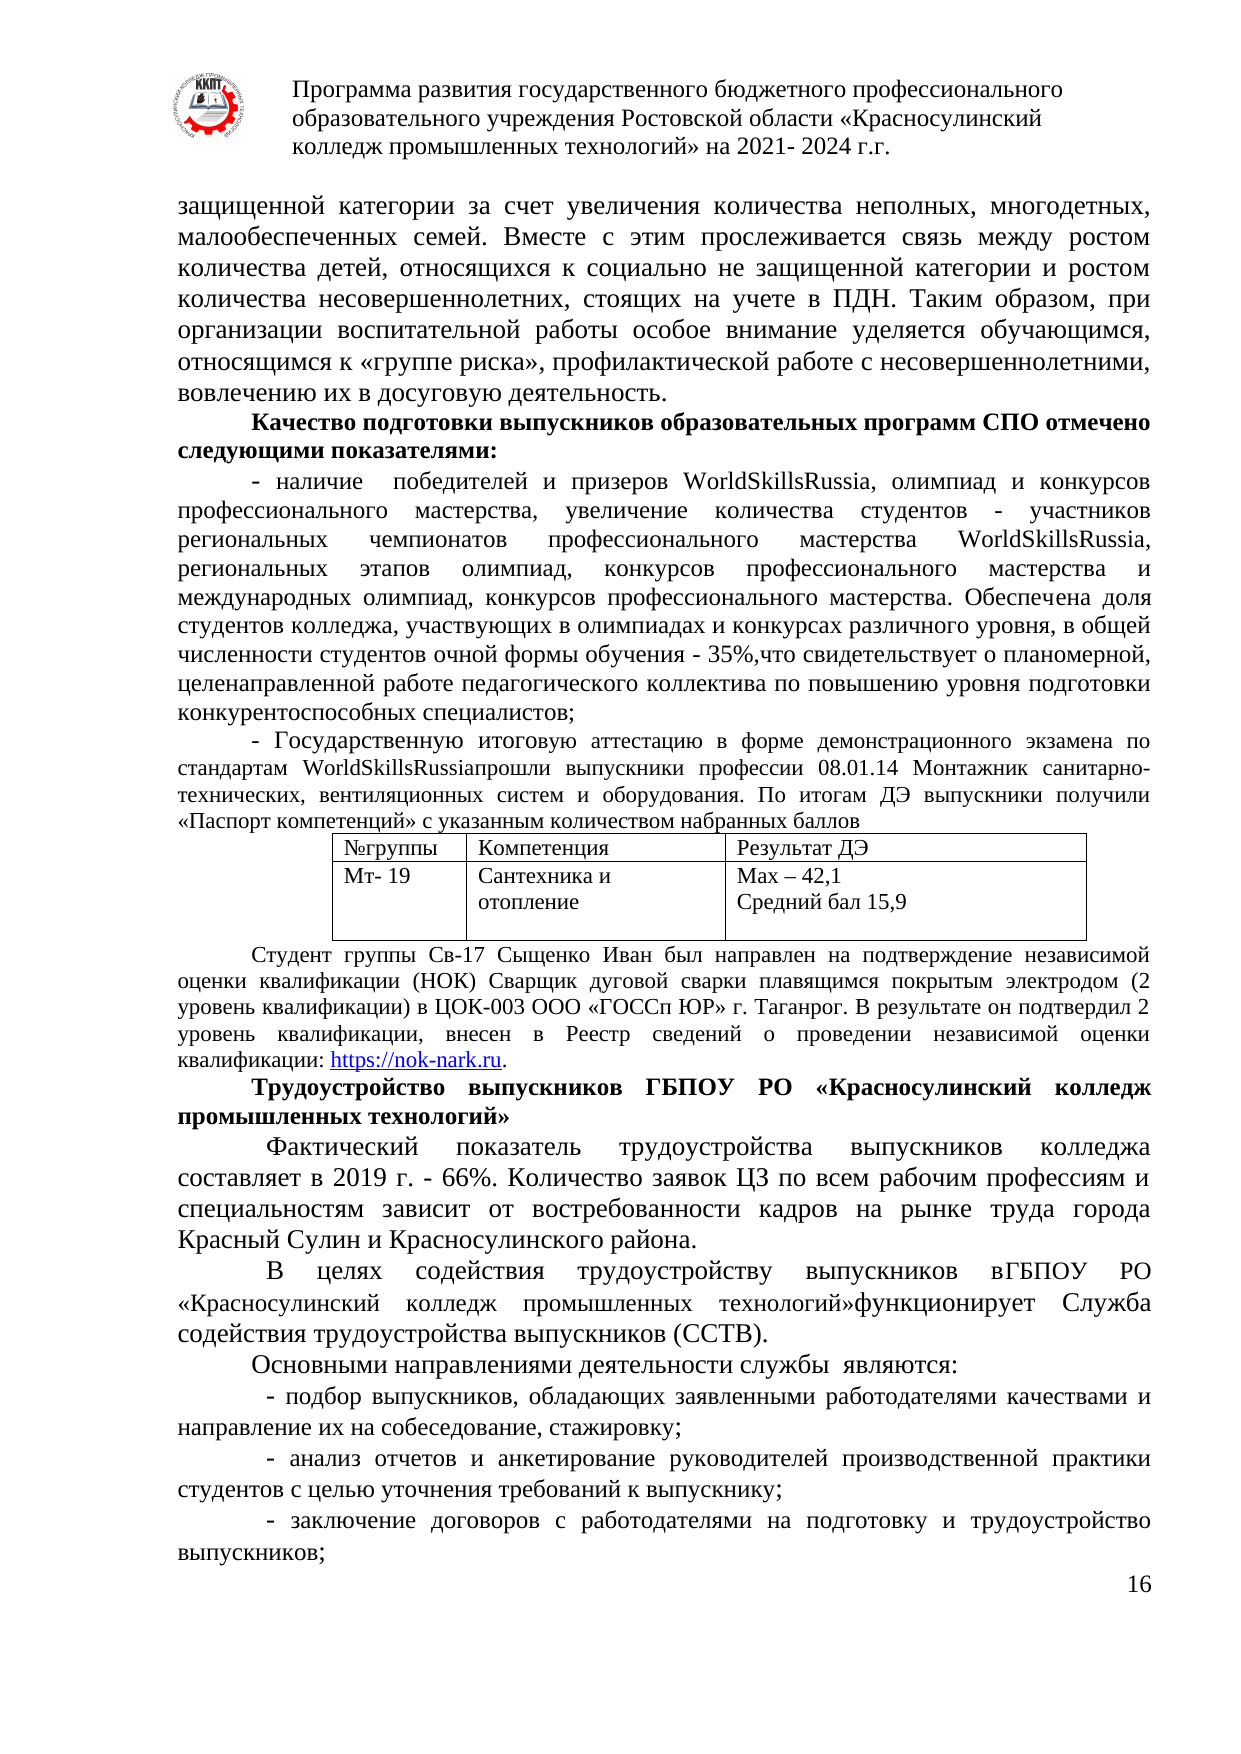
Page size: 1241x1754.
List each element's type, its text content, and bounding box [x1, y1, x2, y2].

text Основными направлениями деятельности службы являются: [177, 1348, 1152, 1379]
table_cell Мт- 19 [333, 862, 466, 939]
text - заключение договоров с работодателями на подготовку и трудоустройство выпускников; [177, 1504, 1152, 1566]
text В целях содействия трудоустройству выпускников вГБПОУ РО «Красносулинский колледж промышленных технологий»функционирует Служба содействия трудоустройства выпускников (ССТВ). [177, 1254, 1152, 1348]
table_header Результат ДЭ [726, 834, 1086, 861]
text Фактический показатель трудоустройства выпускников колледжа составляет в 2019 г. - 66%. Количество заявок ЦЗ по всем рабочим профессиям и специальностям зависит от востребованности кадров на рынке труда города Красный Сулин и Красносулинского района. [177, 1130, 1152, 1254]
text Студент группы Св-17 Сыщенко Иван был направлен на подтверждение независимой оценки квалификации (НОК) Сварщик дуговой сварки плавящимся покрытым электродом (2 уровень квалификации) в ЦОК-003 ООО «ГОССп ЮР» г. Таганрог. В результате он подтвердил 2 уровень квалификации, внесен в Реестр сведений о проведении независимой оценки квалификации: https://nok-nark.ru. [177, 941, 1152, 1072]
text - наличие победителей и призеров WorldSkillsRussia, олимпиад и конкурсов профессионального мастерства, увеличение количества студентов - участников региональных чемпионатов профессионального мастерства WorldSkillsRussia, региональных этапов олимпиад, конкурсов профессионального мастерства и международных олимпиад, конкурсов профессионального мастерства. Обеспечена доля студентов колледжа, участвующих в олимпиадах и конкурсах различного уровня, в общей численности студентов очной формы обучения - 35%,что свидетельствует о планомерной, целенаправленной работе педагогического коллектива по повышению уровня подготовки конкурентоспособных специалистов; [177, 464, 1152, 726]
table_cell Max – 42,1 Средний бал 15,9 [726, 862, 1086, 939]
picture [173, 73, 244, 138]
table_header Компетенция [467, 834, 725, 861]
text - анализ отчетов и анкетирование руководителей производственной практики студентов с целью уточнения требований к выпускнику; [177, 1441, 1152, 1504]
text Качество подготовки выпускников образовательных программ СПО отмечено следующими показателями: [177, 407, 1152, 464]
text - подбор выпускников, обладающих заявленными работодателями качествами и направление их на собеседование, стажировку; [177, 1379, 1152, 1441]
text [177, 189, 1152, 407]
text Трудоустройство выпускников ГБПОУ РО «Красносулинский колледж промышленных технологий» [177, 1072, 1152, 1130]
table_header №группы [333, 834, 466, 861]
text - Государственную итоговую аттестацию в форме демонстрационного экзамена по стандартам WorldSkillsRussiaпрошли выпускники профессии 08.01.14 Монтажник санитарно-технических, вентиляционных систем и оборудования. По итогам ДЭ выпускники получили «Паспорт компетенций» с указанным количеством набранных баллов [177, 726, 1152, 833]
table_cell Сантехника и отопление [467, 862, 725, 939]
